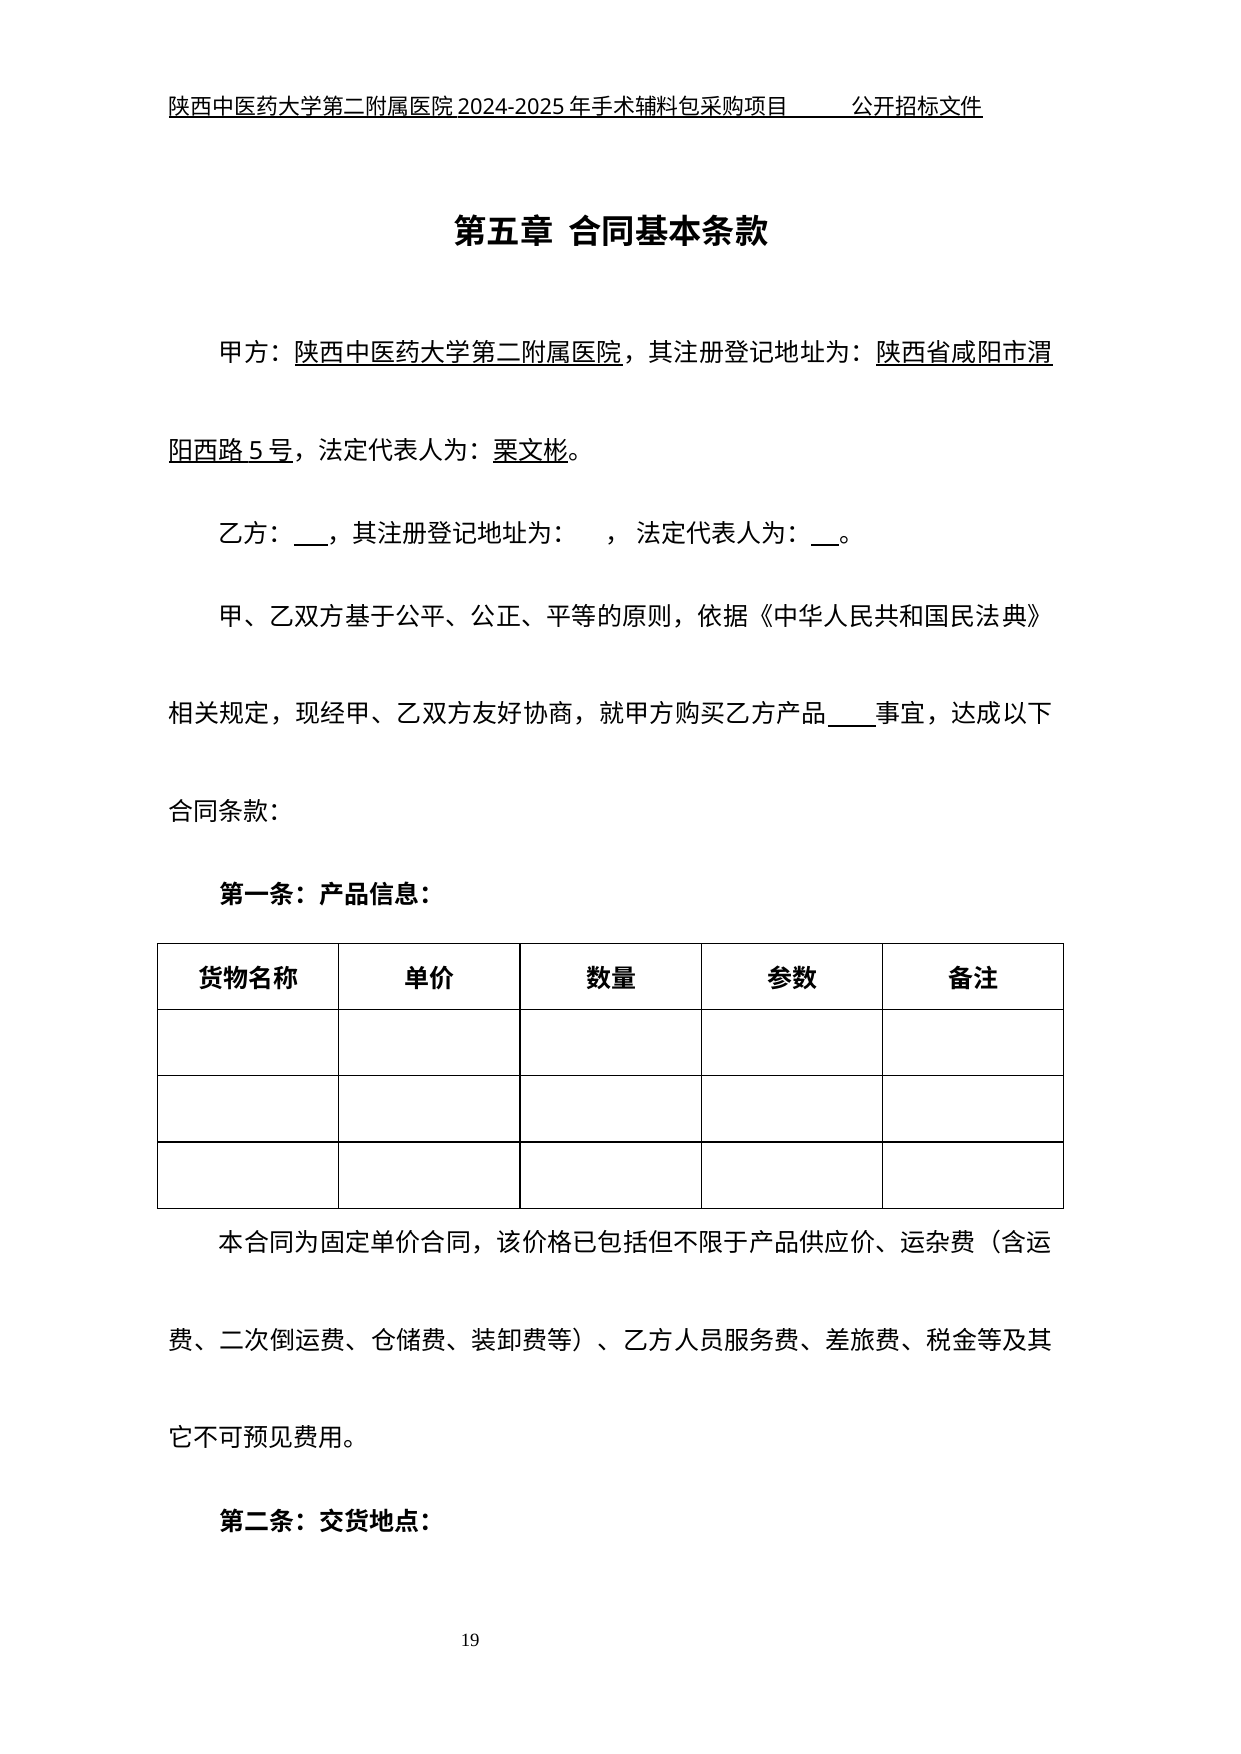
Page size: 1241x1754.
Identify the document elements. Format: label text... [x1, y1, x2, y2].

text 甲方：陕西中医药大学第二附属医院，其注册登记地址为：陕西省咸阳市渭阳西路5号，法定代表人为：栗文彬。 [169, 318, 1053, 481]
table_header 参数 [702, 944, 882, 1009]
table_header 货物名称 [158, 944, 338, 1009]
table_header 备注 [883, 944, 1063, 1009]
table_cell [521, 1010, 701, 1075]
table_cell [158, 1010, 338, 1075]
table_cell [702, 1143, 882, 1207]
text 第二条：交货地点： [169, 1487, 1053, 1552]
table_cell [702, 1010, 882, 1075]
text 甲、乙双方基于公平、公正、平等的原则，依据《中华人民共和国民法典》相关规定，现经甲、乙双方友好协商，就甲方购买乙方产品 事宜，达成以下合同条款： [169, 582, 1053, 842]
table_cell [883, 1143, 1063, 1207]
table_cell [339, 1076, 519, 1141]
table_header 数量 [521, 944, 701, 1009]
table_cell [521, 1076, 701, 1141]
table_cell [702, 1076, 882, 1141]
table_cell [339, 1143, 519, 1207]
table_cell [883, 1076, 1063, 1141]
table_cell [883, 1010, 1063, 1075]
text 乙方： ，其注册登记地址为： ， 法定代表人为： 。 [169, 499, 1053, 564]
list 本合同为固定单价合同，该价格已包括但不限于产品供应价、运杂费（含运费、二次倒运费、仓储费、装卸费等）、乙方人员服务费、差旅费、税金等及其它不可预见费用。 [169, 1209, 1053, 1468]
text 第一条：产品信息： [169, 860, 1053, 925]
table_cell [521, 1143, 701, 1207]
table_header 单价 [339, 944, 519, 1009]
table_cell [339, 1010, 519, 1075]
list 第五章 合同基本条款 [169, 197, 1053, 262]
table_cell [158, 1143, 338, 1207]
table_cell [158, 1076, 338, 1141]
